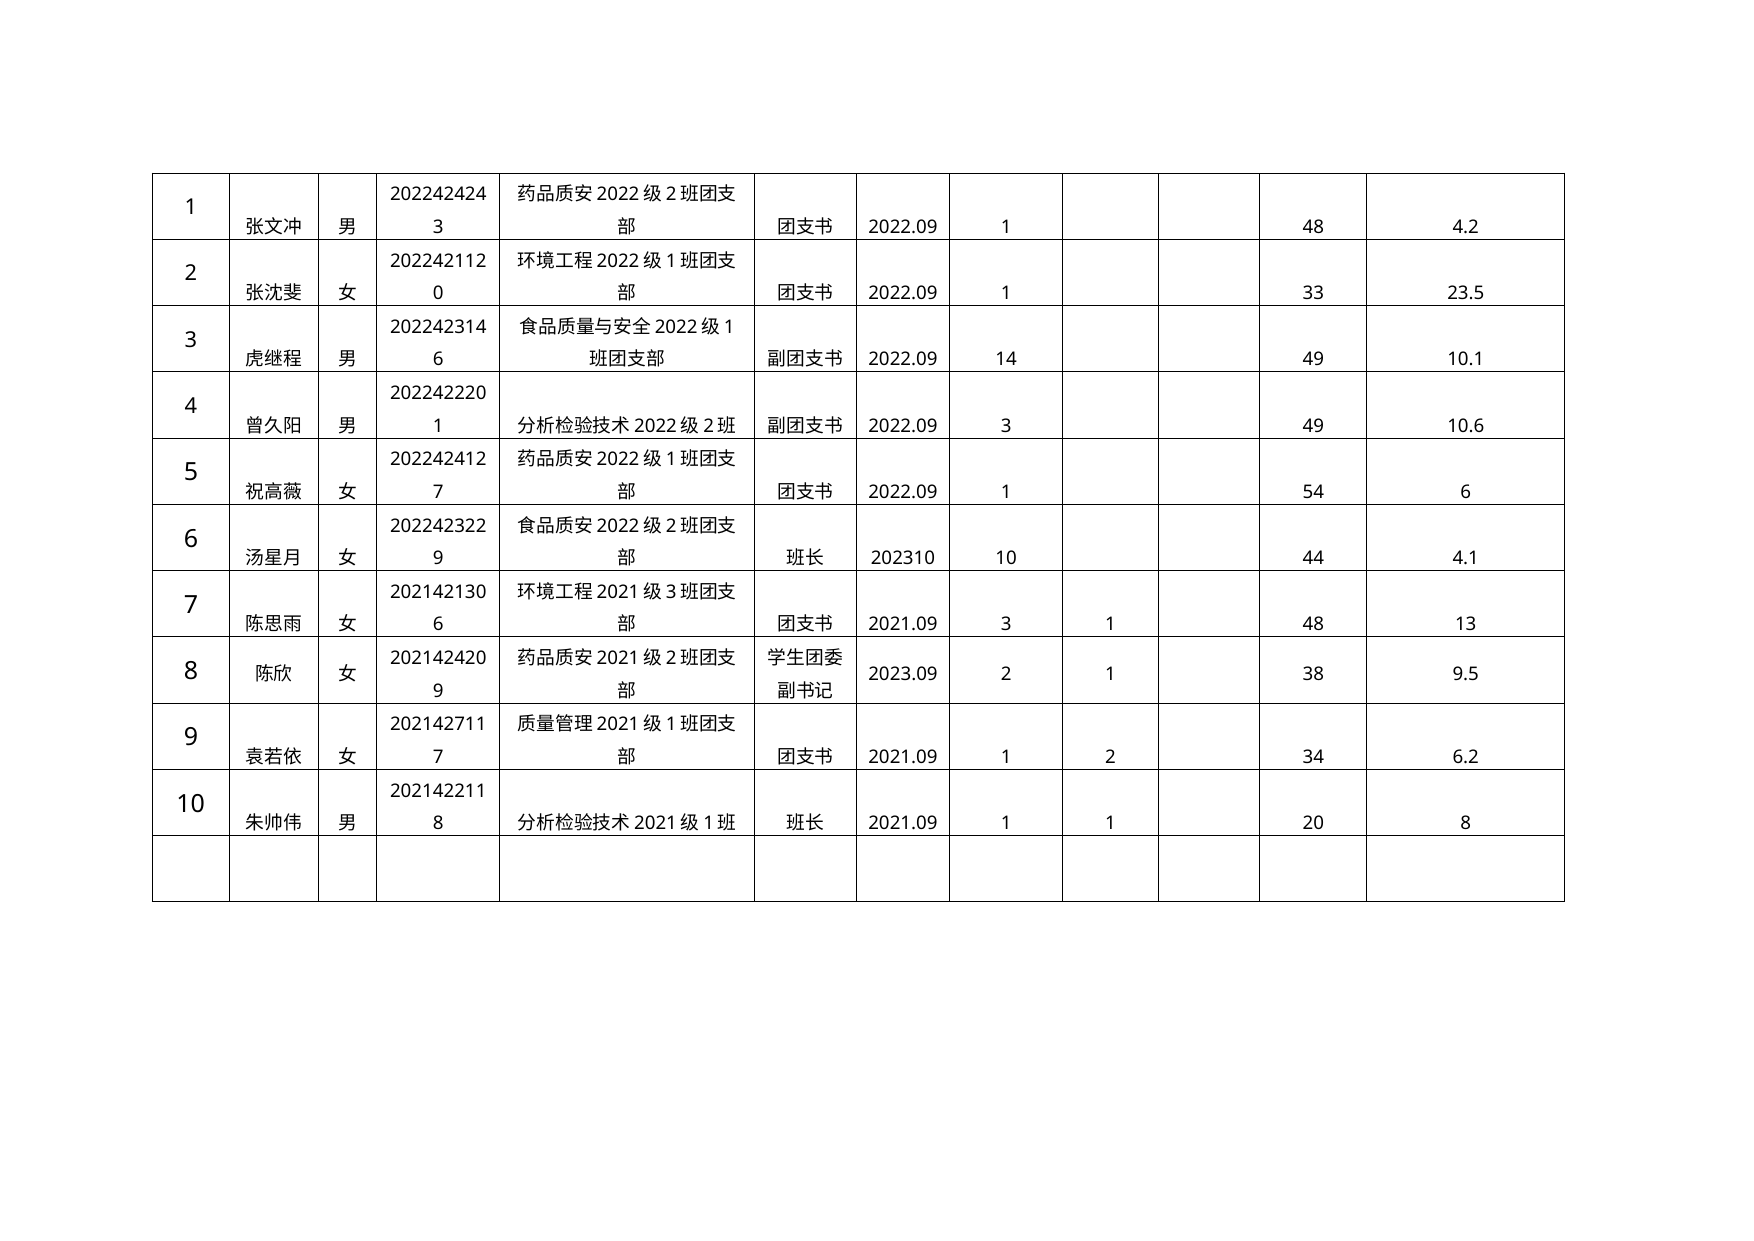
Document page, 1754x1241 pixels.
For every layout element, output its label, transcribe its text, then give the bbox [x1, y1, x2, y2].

table_cell 1 [950, 174, 1062, 239]
table_cell 5 [153, 439, 229, 504]
table_cell 2022424243 [377, 174, 499, 239]
table_cell 49 [1260, 306, 1366, 371]
table_cell 9 [153, 704, 229, 769]
table_cell 分析检验技术2021级1班 [500, 770, 754, 835]
table_cell 陈欣 [230, 637, 318, 702]
table_cell 2022.09 [857, 372, 949, 437]
table_cell 男 [319, 306, 376, 371]
table_cell 2022424127 [377, 439, 499, 504]
table_cell 3 [153, 306, 229, 371]
table_cell 药品质安2022级2班团支部 [500, 174, 754, 239]
table_cell 环境工程2021级3班团支部 [500, 571, 754, 636]
table_cell [1063, 836, 1158, 901]
table_cell 1 [153, 174, 229, 239]
table_cell 2 [950, 637, 1062, 702]
table_cell 2021.09 [857, 571, 949, 636]
table_cell 药品质安2022级1班团支部 [500, 439, 754, 504]
table_cell 团支书 [755, 174, 856, 239]
table_cell 质量管理2021级1班团支部 [500, 704, 754, 769]
table_cell 2022422201 [377, 372, 499, 437]
table_cell 2021427117 [377, 704, 499, 769]
table_cell 38 [1260, 637, 1366, 702]
table_cell 副团支书 [755, 306, 856, 371]
table_cell 48 [1260, 174, 1366, 239]
table_cell 1 [1063, 770, 1158, 835]
table_cell [1159, 306, 1259, 371]
table_cell 男 [319, 770, 376, 835]
table_cell 袁若依 [230, 704, 318, 769]
table_cell 女 [319, 637, 376, 702]
table_cell 女 [319, 240, 376, 305]
table_cell [1063, 240, 1158, 305]
table_cell 33 [1260, 240, 1366, 305]
table_cell [1159, 770, 1259, 835]
table_cell 10 [950, 505, 1062, 570]
table_cell 陈思雨 [230, 571, 318, 636]
table_cell 3 [950, 571, 1062, 636]
table_cell 团支书 [755, 571, 856, 636]
table_cell [1159, 637, 1259, 702]
table_cell [1063, 372, 1158, 437]
table_cell 10.6 [1367, 372, 1564, 437]
table_cell [1159, 836, 1259, 901]
table_cell 1 [1063, 571, 1158, 636]
table_cell 1 [950, 704, 1062, 769]
table_cell [1159, 240, 1259, 305]
table_cell 班长 [755, 505, 856, 570]
table_cell 8 [1367, 770, 1564, 835]
table_cell 朱帅伟 [230, 770, 318, 835]
table_cell [1367, 836, 1564, 901]
table_cell 班长 [755, 770, 856, 835]
table_cell 1 [1063, 637, 1158, 702]
table_cell [1063, 306, 1158, 371]
table_cell 4 [153, 372, 229, 437]
table_cell 副团支书 [755, 372, 856, 437]
table_cell 1 [950, 770, 1062, 835]
table_cell 6 [153, 505, 229, 570]
table_cell [1159, 704, 1259, 769]
table_cell [153, 836, 229, 901]
table_cell 2 [153, 240, 229, 305]
table_cell [1063, 174, 1158, 239]
table_cell 2 [1063, 704, 1158, 769]
table_cell 44 [1260, 505, 1366, 570]
table_cell 2021.09 [857, 770, 949, 835]
table_cell [1159, 505, 1259, 570]
table_cell [1063, 439, 1158, 504]
table_cell 6.2 [1367, 704, 1564, 769]
table_cell 药品质安2021级2班团支部 [500, 637, 754, 702]
table_cell 女 [319, 704, 376, 769]
table_cell 团支书 [755, 704, 856, 769]
table_cell [377, 836, 499, 901]
table_cell [1159, 174, 1259, 239]
table_cell 团支书 [755, 439, 856, 504]
table_cell 14 [950, 306, 1062, 371]
table_cell 食品质安2022级2班团支部 [500, 505, 754, 570]
table_cell 202310 [857, 505, 949, 570]
table_cell 10 [153, 770, 229, 835]
table_cell 9.5 [1367, 637, 1564, 702]
table_cell 4.2 [1367, 174, 1564, 239]
table_cell 2022423229 [377, 505, 499, 570]
table_cell [755, 836, 856, 901]
table_cell 3 [950, 372, 1062, 437]
table_cell 虎继程 [230, 306, 318, 371]
table_cell 13 [1367, 571, 1564, 636]
table_cell 食品质量与安全2022级1班团支部 [500, 306, 754, 371]
table_cell 2021422118 [377, 770, 499, 835]
table_cell 2021421306 [377, 571, 499, 636]
table_cell 祝高薇 [230, 439, 318, 504]
table_cell 2022.09 [857, 306, 949, 371]
table_cell 学生团委副书记 [755, 637, 856, 702]
table_cell 2023.09 [857, 637, 949, 702]
table_cell 34 [1260, 704, 1366, 769]
table_cell 54 [1260, 439, 1366, 504]
table_cell 20 [1260, 770, 1366, 835]
table_cell 分析检验技术2022级2班 [500, 372, 754, 437]
table_cell [230, 836, 318, 901]
table_cell 男 [319, 372, 376, 437]
table_cell 2021.09 [857, 704, 949, 769]
table_cell 23.5 [1367, 240, 1564, 305]
table_cell 8 [153, 637, 229, 702]
table_cell 团支书 [755, 240, 856, 305]
table_cell 1 [950, 439, 1062, 504]
table_cell 环境工程2022级1班团支部 [500, 240, 754, 305]
table_cell 1 [950, 240, 1062, 305]
table_cell [950, 836, 1062, 901]
table_cell [857, 836, 949, 901]
table_cell 2022.09 [857, 174, 949, 239]
table_cell [1159, 571, 1259, 636]
table_cell [319, 836, 376, 901]
table_cell 2021424209 [377, 637, 499, 702]
table_cell [1159, 372, 1259, 437]
table_cell 7 [153, 571, 229, 636]
table_cell [1260, 836, 1366, 901]
table_cell 4.1 [1367, 505, 1564, 570]
table_cell 女 [319, 571, 376, 636]
table_cell 49 [1260, 372, 1366, 437]
table_cell 曾久阳 [230, 372, 318, 437]
table_cell 2022.09 [857, 439, 949, 504]
table_cell 2022423146 [377, 306, 499, 371]
table_cell 2022.09 [857, 240, 949, 305]
table_cell 女 [319, 439, 376, 504]
table_cell 2022421120 [377, 240, 499, 305]
table_cell 汤星月 [230, 505, 318, 570]
table_cell [1159, 439, 1259, 504]
table_cell [500, 836, 754, 901]
table_cell 48 [1260, 571, 1366, 636]
table_cell 张沈斐 [230, 240, 318, 305]
table_cell 女 [319, 505, 376, 570]
table_cell [1063, 505, 1158, 570]
table_cell 张文冲 [230, 174, 318, 239]
table_cell 男 [319, 174, 376, 239]
table_cell 6 [1367, 439, 1564, 504]
table_cell 10.1 [1367, 306, 1564, 371]
